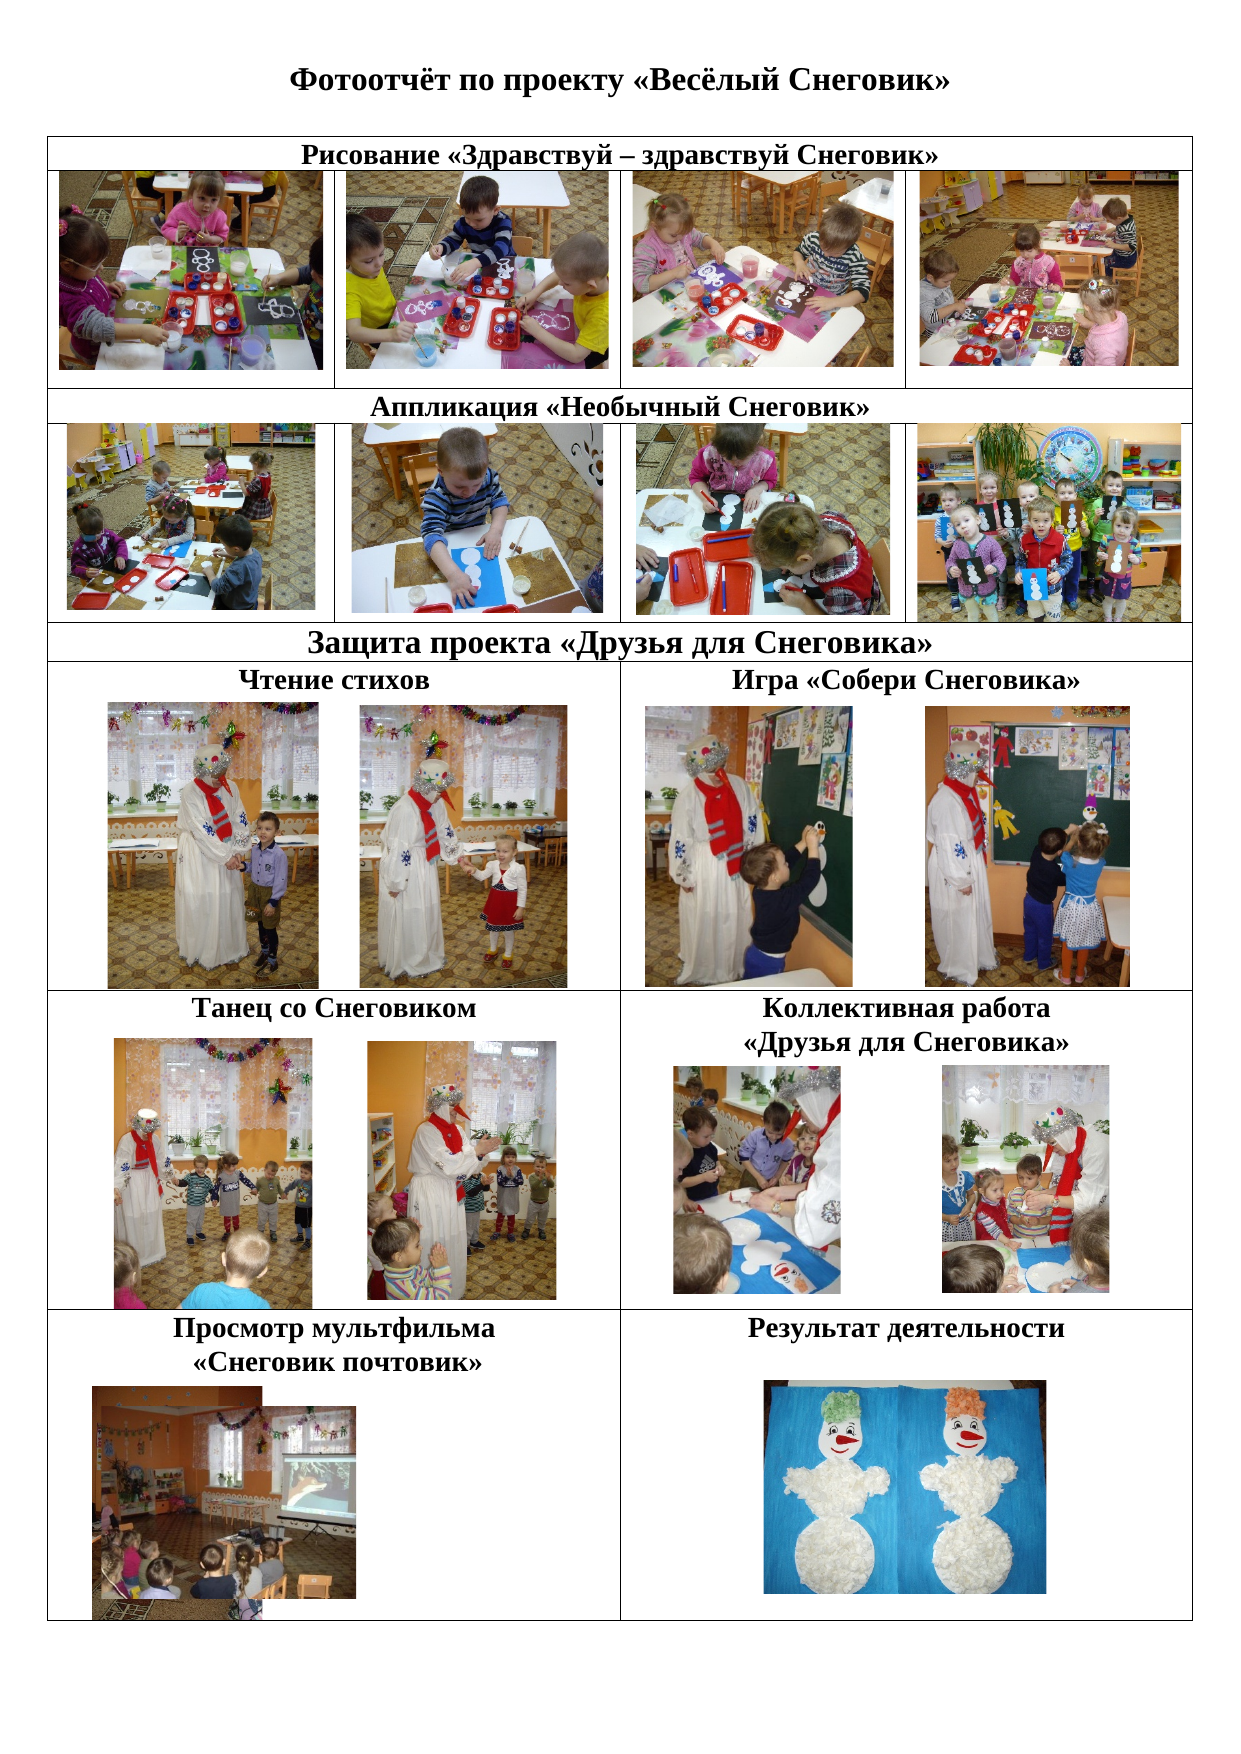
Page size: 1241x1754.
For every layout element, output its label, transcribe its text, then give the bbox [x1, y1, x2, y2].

table_cell [48, 171, 334, 388]
table_cell Коллективная работа «Друзья для Снеговика» [621, 991, 1192, 1309]
table_cell Просмотр мультфильма «Снеговик почтовик» [48, 1310, 620, 1620]
picture [346, 171, 609, 369]
picture [90, 1386, 357, 1618]
picture [358, 705, 568, 986]
picture [66, 423, 316, 610]
table_cell Аппликация «Необычный Снеговик» [48, 389, 1192, 423]
picture [365, 1041, 556, 1297]
table_cell [335, 424, 620, 622]
picture [106, 702, 319, 987]
picture [643, 706, 853, 985]
table_cell [906, 171, 1192, 388]
picture [351, 423, 604, 613]
picture [112, 1038, 312, 1308]
table_cell [1182, 424, 1192, 622]
table_cell [621, 171, 905, 388]
picture [632, 171, 894, 367]
picture [762, 1380, 1047, 1593]
picture [940, 1065, 1109, 1291]
table_cell Игра «Собери Снеговика» [621, 662, 1192, 989]
table_cell Чтение стихов [48, 662, 620, 989]
table_header Рисование «Здравствуй – здравствуй Снеговик» [48, 137, 1192, 170]
table_cell Танец со Снеговиком [48, 991, 620, 1309]
picture [59, 171, 324, 370]
text Фотоотчёт по проекту «Весёлый Снеговик» [59, 59, 1181, 97]
table_cell [48, 424, 334, 622]
picture [923, 706, 1130, 985]
picture [919, 171, 1179, 366]
table_cell Результат деятельности [621, 1310, 1192, 1620]
table_cell [621, 424, 905, 622]
table_cell [906, 424, 917, 622]
picture [671, 1066, 840, 1291]
table_cell Защита проекта «Друзья для Снеговика» [48, 623, 1192, 661]
table_cell [335, 171, 620, 388]
picture [917, 423, 1182, 622]
picture [636, 423, 891, 615]
